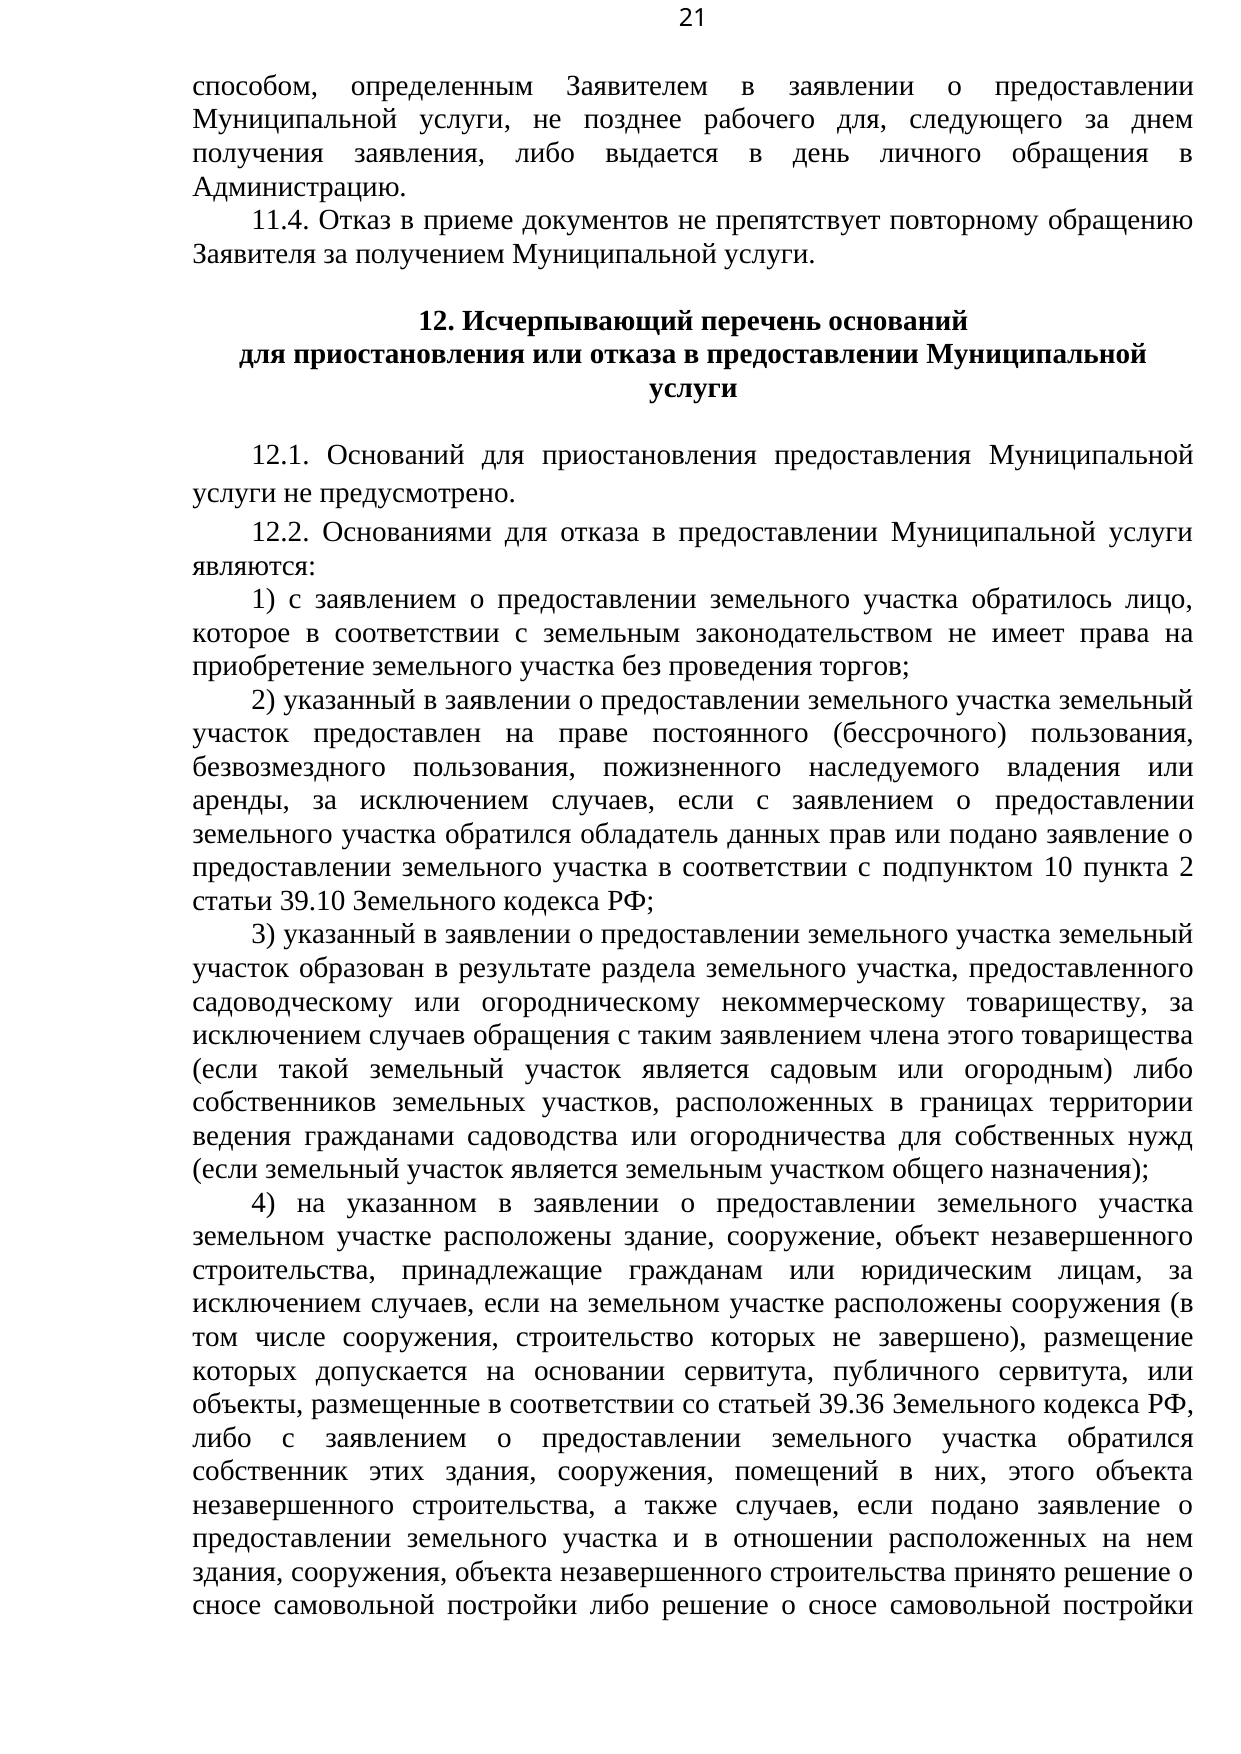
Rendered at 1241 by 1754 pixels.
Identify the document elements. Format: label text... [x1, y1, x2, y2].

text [192, 1185, 1194, 1621]
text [192, 68, 1194, 202]
text 3) указанный в заявлении о предоставлении земельного участка земельный участок образован в результате раздела земельного участка, предоставленного садоводческому или огородническому некоммерческому товариществу, за исключением случаев обращения с таким заявлением члена этого товарищества (если такой земельный участок является садовым или огородным) либо собственников земельных участков, расположенных в границах территории ведения гражданами садоводства или огородничества для собственных нужд (если земельный участок является земельным участком общего назначения); [192, 917, 1194, 1185]
text 11.4. Отказ в приеме документов не препятствует повторному обращению Заявителя за получением Муниципальной услуги. [192, 202, 1194, 269]
text для приостановления или отказа в предоставлении Муниципальной услуги [192, 336, 1194, 403]
text 1) с заявлением о предоставлении земельного участка обратилось лицо, которое в соответствии с земельным законодательством не имеет права на приобретение земельного участка без проведения торгов; [192, 581, 1194, 682]
text 12. Исчерпывающий перечень оснований [192, 303, 1194, 336]
list 12.1. Оснований для приостановления предоставления Муниципальной услуги не предусмотрено. [192, 437, 1194, 509]
text 2) указанный в заявлении о предоставлении земельного участка земельный участок предоставлен на праве постоянного (бессрочного) пользования, безвозмездного пользования, пожизненного наследуемого владения или аренды, за исключением случаев, если с заявлением о предоставлении земельного участка обратился обладатель данных прав или подано заявление о предоставлении земельного участка в соответствии с подпунктом 10 пункта 2 статьи 39.10 Земельного кодекса РФ; [192, 682, 1194, 917]
list 12.2. Основаниями для отказа в предоставлении Муниципальной услуги являются: [192, 514, 1194, 581]
